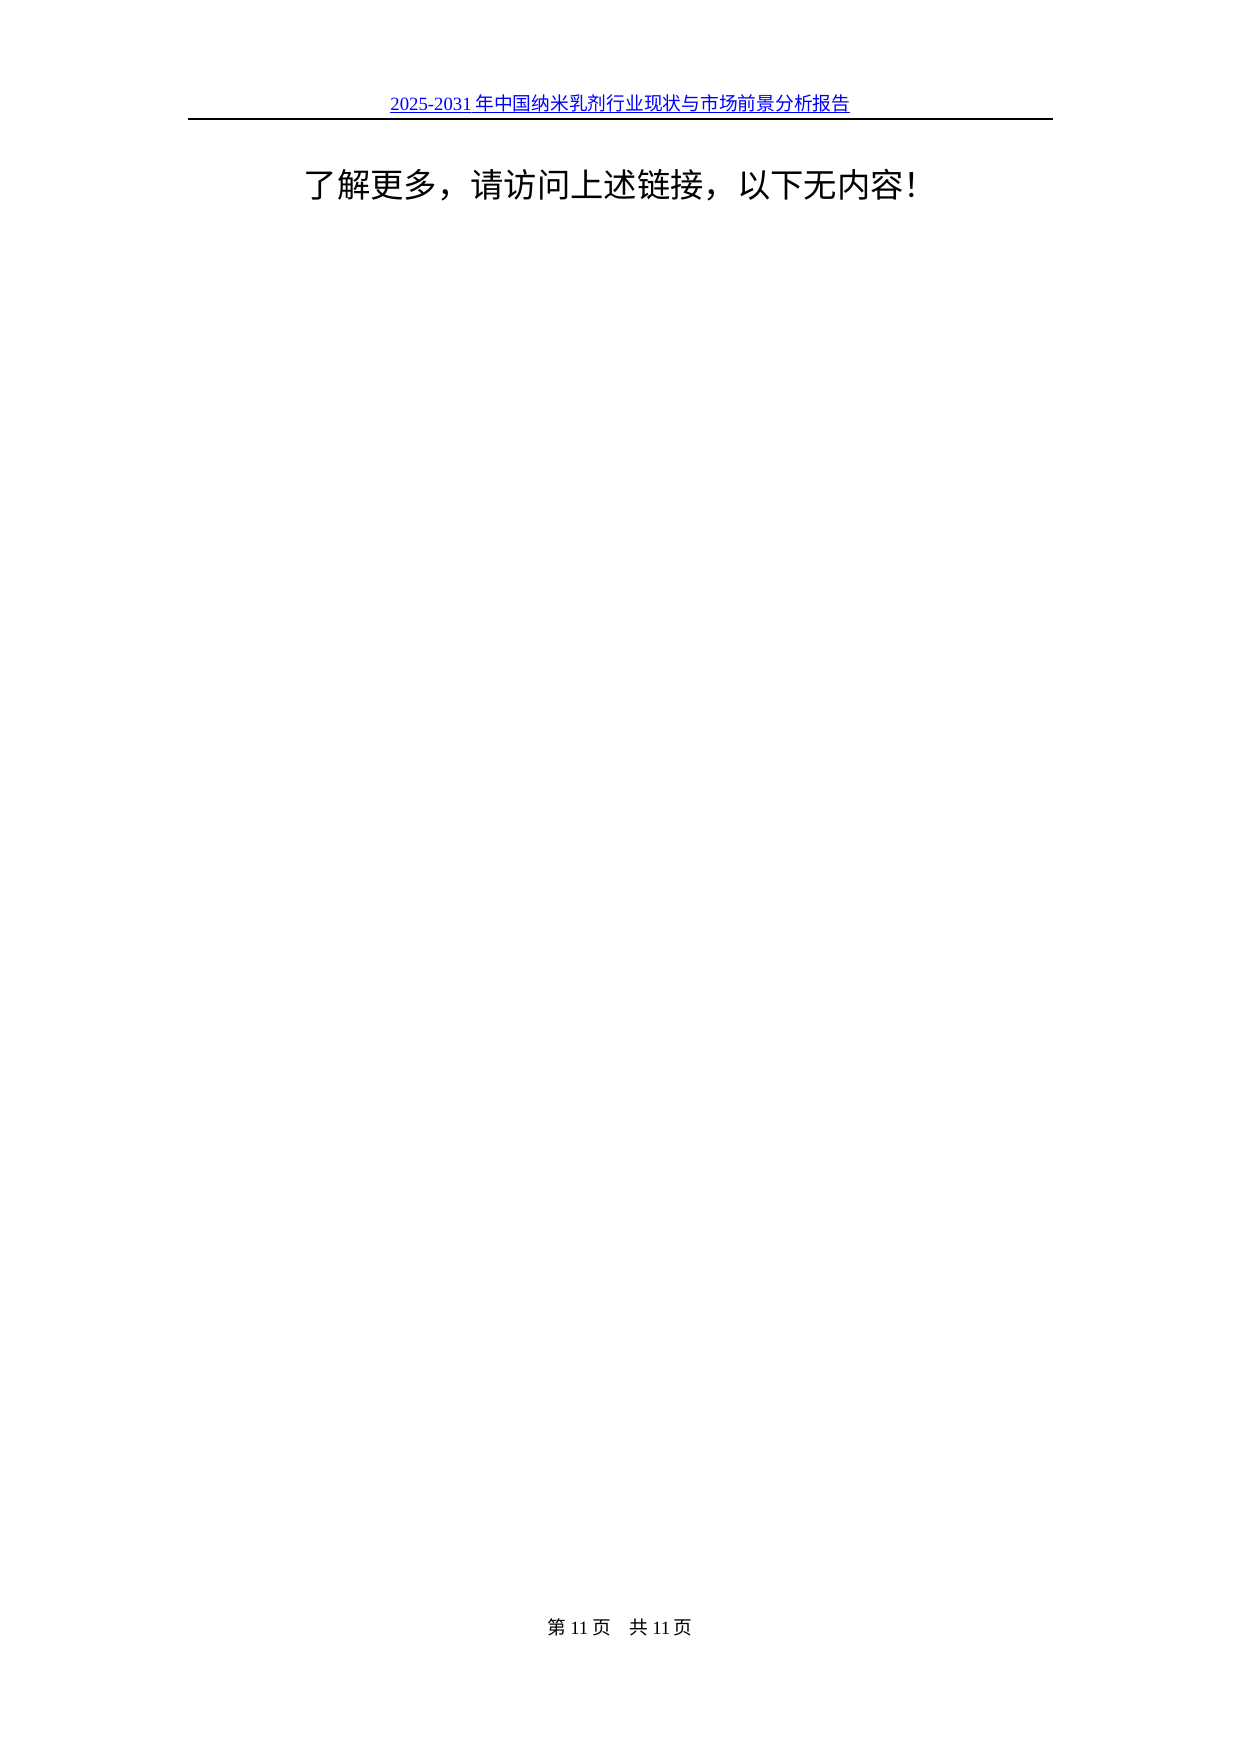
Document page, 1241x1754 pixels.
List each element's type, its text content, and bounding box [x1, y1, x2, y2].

title 了解更多，请访问上述链接，以下无内容！ [187, 150, 1053, 215]
